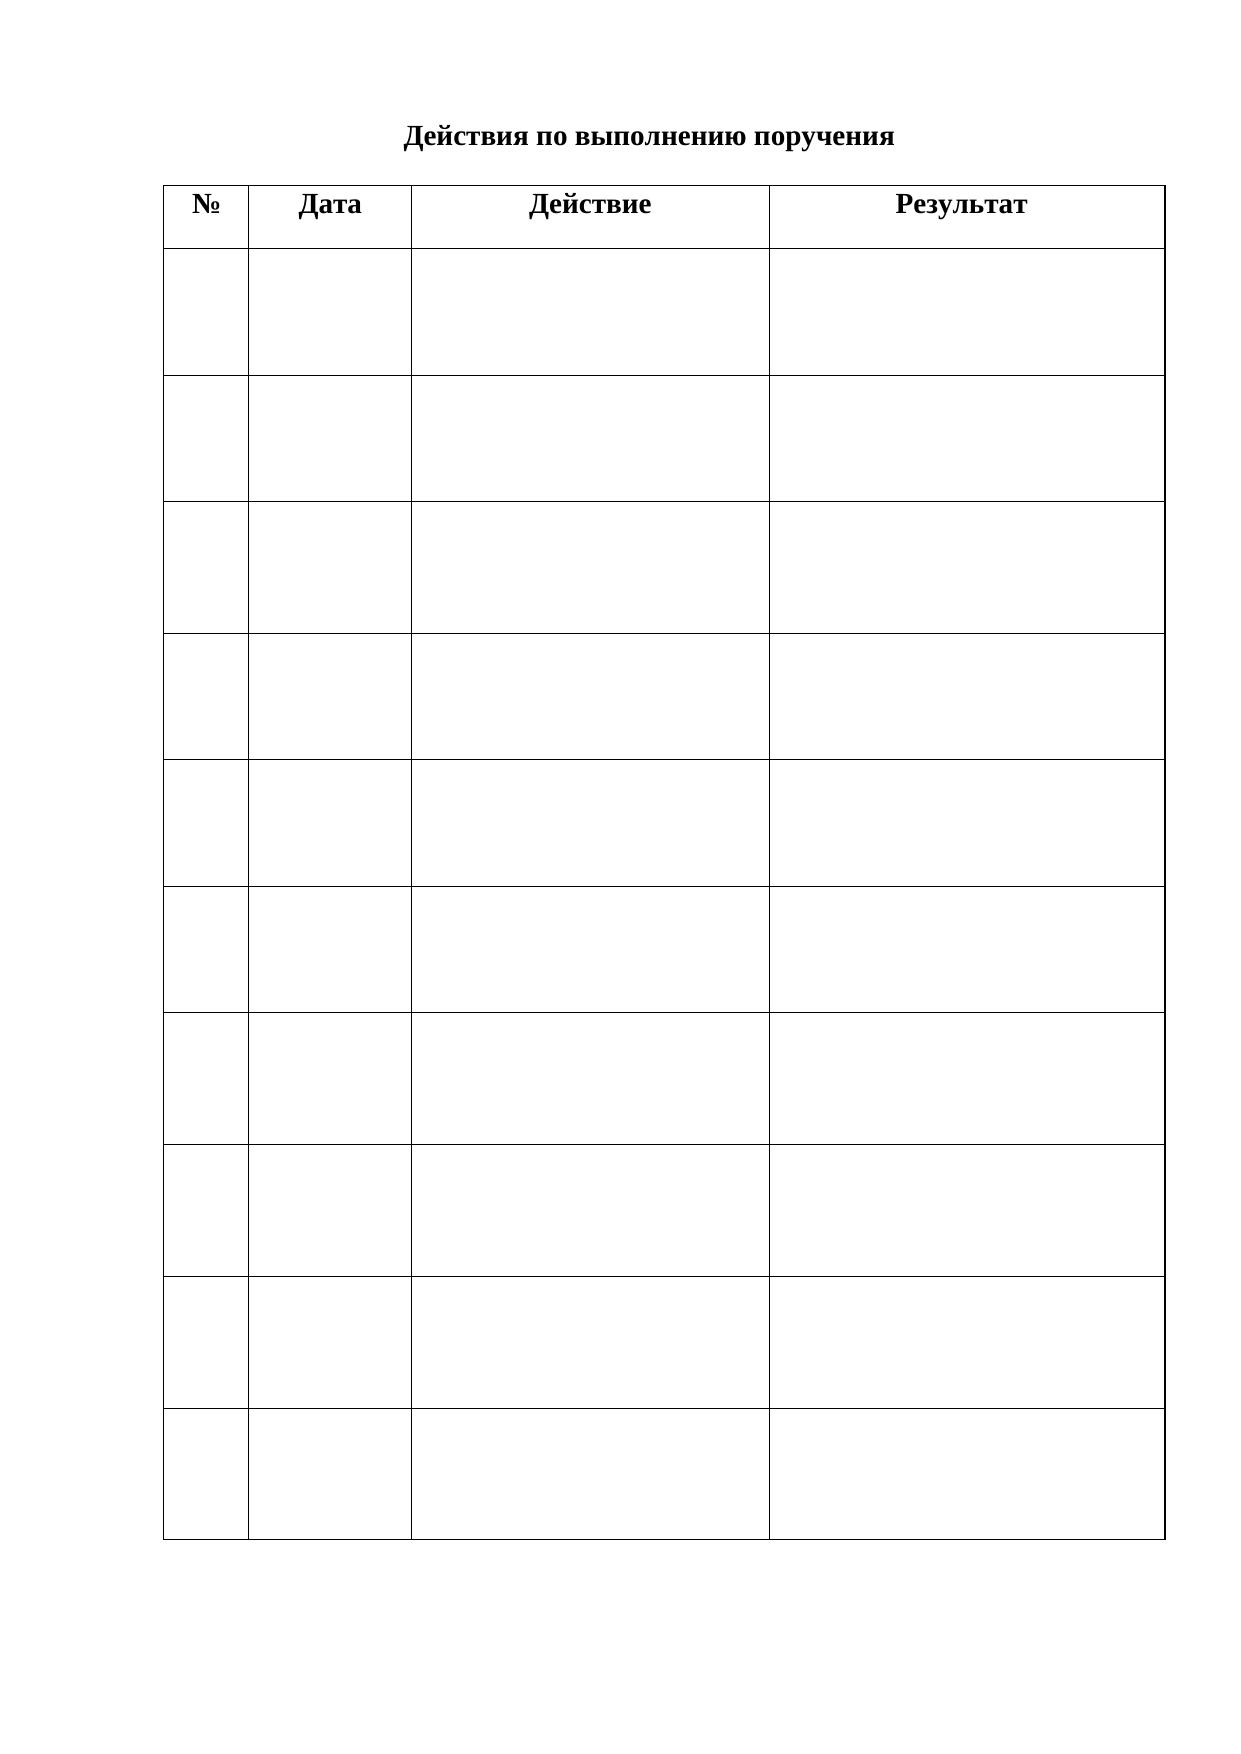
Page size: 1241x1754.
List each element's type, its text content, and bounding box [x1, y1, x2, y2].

table_cell [164, 249, 248, 375]
table_cell [249, 249, 411, 375]
table_cell [770, 1145, 1164, 1276]
table_cell [770, 502, 1164, 633]
table_cell [249, 760, 411, 886]
table_cell [412, 1145, 769, 1276]
table_cell [412, 1409, 769, 1539]
table_cell [164, 1145, 248, 1276]
text Действия по выполнению поручения [177, 118, 1152, 152]
table_cell [770, 249, 1164, 375]
table_cell [412, 376, 769, 501]
table_cell [412, 634, 769, 759]
table_cell [412, 502, 769, 633]
table_cell [770, 1277, 1164, 1408]
table_cell [164, 1013, 248, 1144]
table_cell [249, 1013, 411, 1144]
table_cell [770, 1409, 1164, 1539]
table_cell [412, 760, 769, 886]
table_cell [770, 634, 1164, 759]
table_header Дата [249, 186, 411, 248]
table_cell [770, 376, 1164, 501]
table_cell [249, 1277, 411, 1408]
table_cell [249, 502, 411, 633]
table_cell [412, 249, 769, 375]
table_cell [249, 376, 411, 501]
table_cell [412, 887, 769, 1012]
table_header Результат [770, 186, 1164, 248]
table_cell [249, 634, 411, 759]
table_cell [164, 887, 248, 1012]
table_cell [249, 1409, 411, 1539]
table_cell [770, 1013, 1164, 1144]
table_cell [164, 376, 248, 501]
table_cell [249, 887, 411, 1012]
table_cell [770, 887, 1164, 1012]
table_cell [164, 1277, 248, 1408]
table_cell [164, 634, 248, 759]
table_cell [770, 760, 1164, 886]
table_header Действие [412, 186, 769, 248]
table_cell [164, 502, 248, 633]
table_header № [164, 186, 248, 248]
table_cell [249, 1145, 411, 1276]
table_cell [412, 1013, 769, 1144]
table_cell [412, 1277, 769, 1408]
table_cell [164, 1409, 248, 1539]
table_cell [164, 760, 248, 886]
